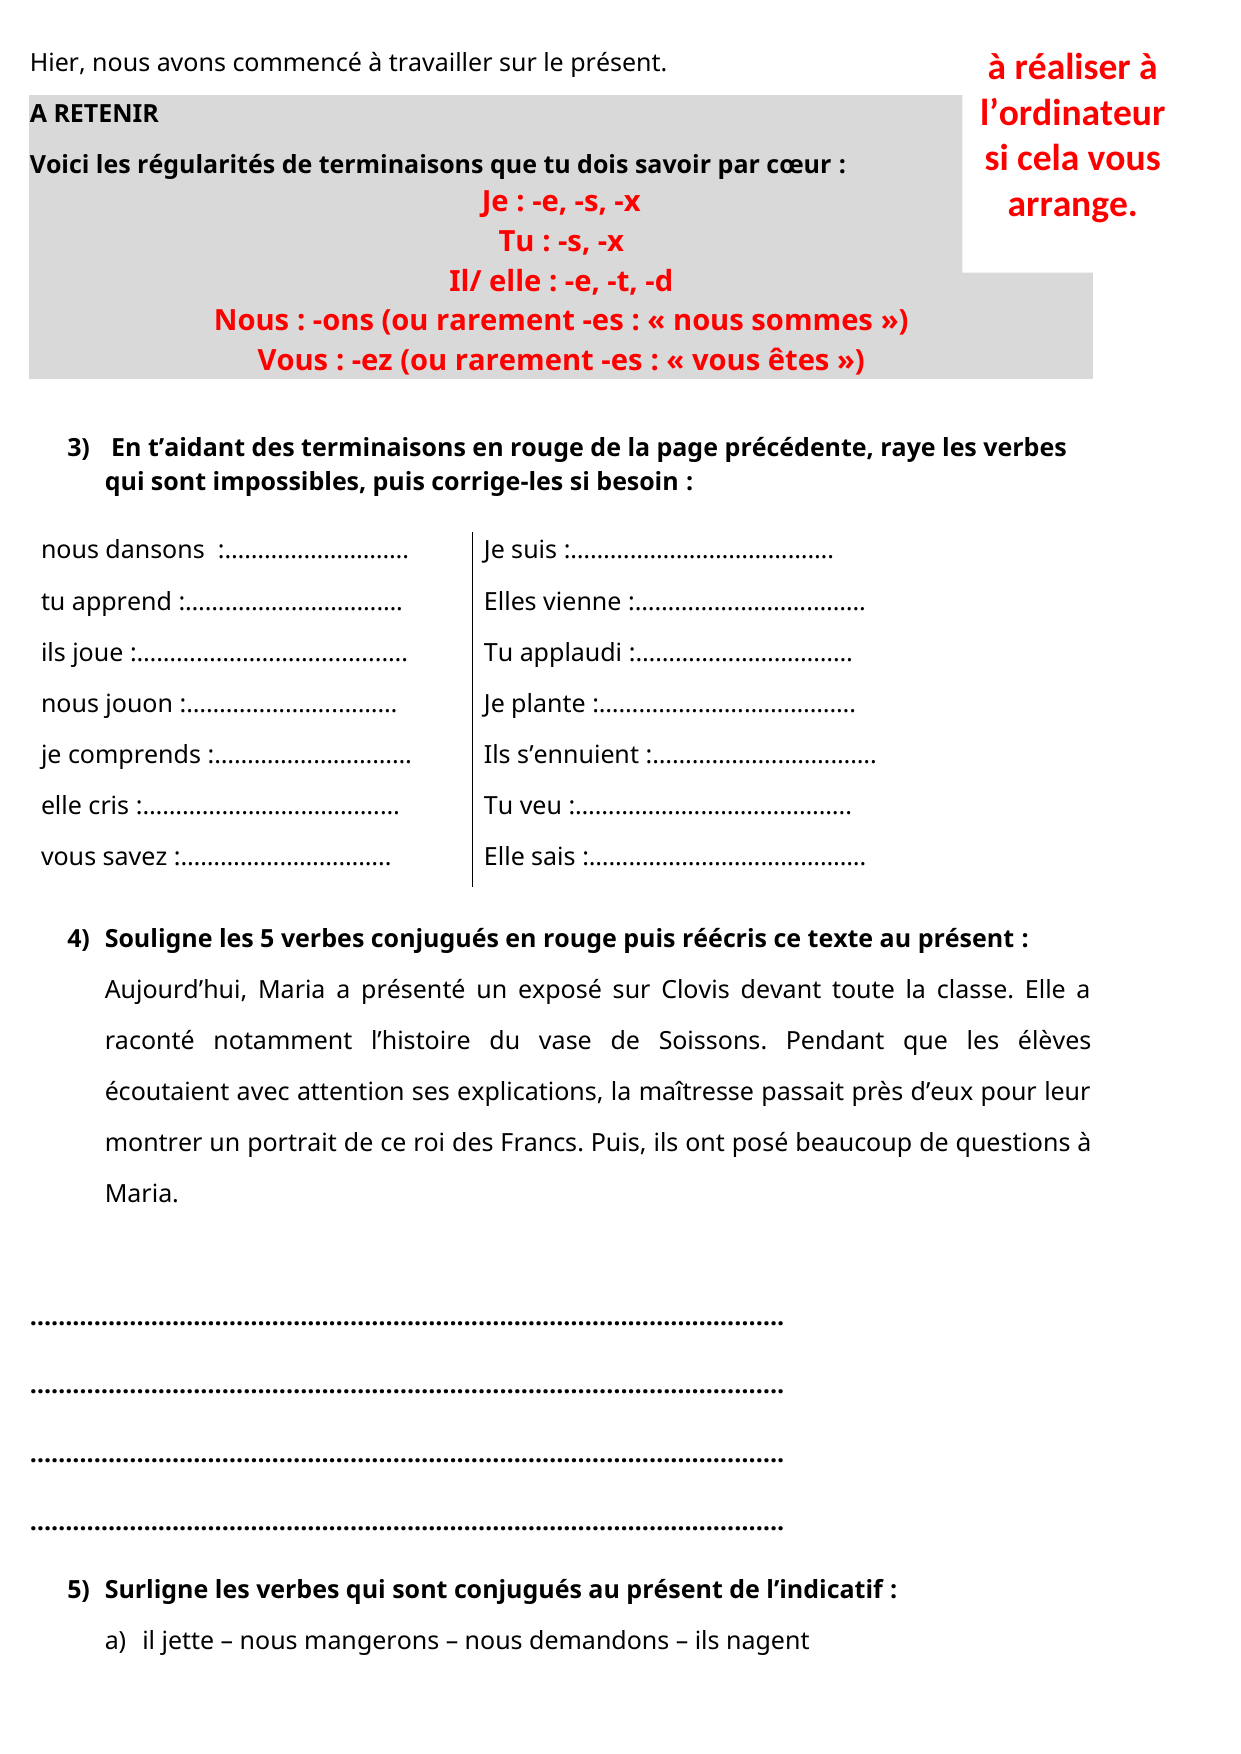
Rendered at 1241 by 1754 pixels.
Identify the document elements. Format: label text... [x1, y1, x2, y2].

list Surligne les verbes qui sont conjugués au présent de l’indicatif : [67, 1571, 1093, 1606]
text A RETENIR [29, 95, 962, 129]
list En t’aidant des terminaisons en rouge de la page précédente, raye les verbes qui sont impossibles, puis corrige-les si besoin : [67, 430, 1093, 498]
text ……………………………………………………………………………………………. [29, 1367, 1093, 1401]
text Voici les régularités de terminaisons que tu dois savoir par cœur : [29, 146, 962, 181]
text ……………………………………………………………………………………………. [29, 1435, 1093, 1469]
list il jette – nous mangerons – nous demandons – ils nagent [104, 1622, 1093, 1657]
list Aujourd’hui, Maria a présenté un exposé sur Clovis devant toute la classe. Elle a raconté notamment l’histoire du vase de Soissons. Pendant que les élèves écoutaient avec attention ses explications, la maîtresse passait près d’eux pour leur montrer un portrait de ce roi des Francs. Puis, ils ont posé beaucoup de questions à Maria. [104, 972, 1093, 1210]
text Nous : -ons (ou rarement -es : « nous sommes ») [29, 299, 1093, 339]
text Je : -e, -s, -x [29, 181, 962, 220]
list Souligne les 5 verbes conjugués en rouge puis réécris ce texte au présent : [67, 921, 1093, 955]
text Tu : -s, -x [29, 220, 962, 260]
text ……………………………………………………………………………………………. [29, 1299, 1093, 1333]
text ……………………………………………………………………………………………. [29, 1503, 1093, 1537]
text Hier, nous avons commencé à travailler sur le présent. [29, 44, 962, 78]
text Vous : -ez (ou rarement -es : « vous êtes ») [29, 339, 1093, 379]
table_header Je suis :…………………………………. Elles vienne :…………….………..…….. Tu applaudi :…………………………… Je plante :………………….…….………. Ils s’ennuient :………………...…………. Tu veu :……………….………………….. Elle sais :……..…………………...………. [473, 532, 930, 887]
table_header nous dansons :………………………. tu apprend :…………….……….……. ils joue :………………………..........…. nous jouon :…………………..……… je comprends :………………………… elle cris :…………………………..….… vous savez :………………………….. [30, 532, 472, 887]
text Il/ elle : -e, -t, -d [29, 260, 1093, 299]
